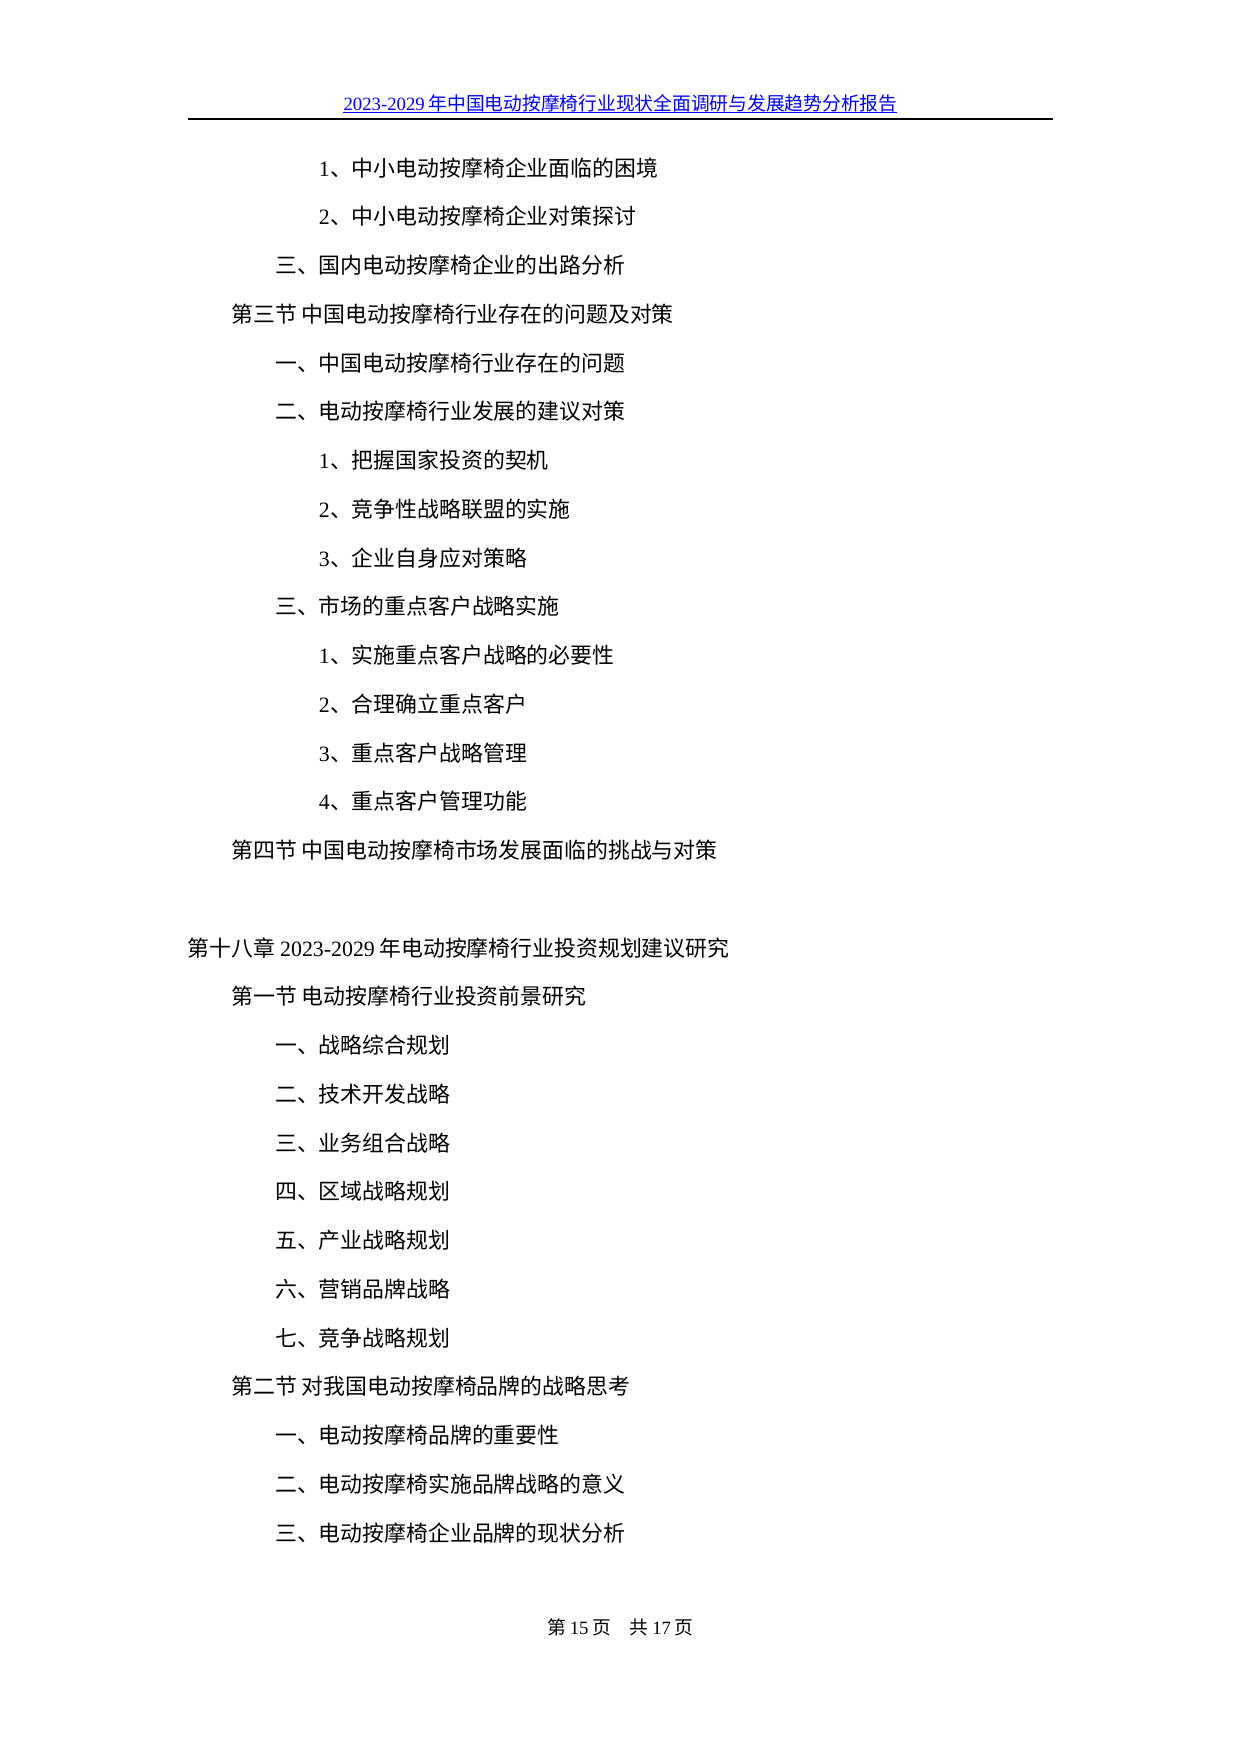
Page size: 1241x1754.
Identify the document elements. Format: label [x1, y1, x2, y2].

text [187, 150, 1053, 1548]
